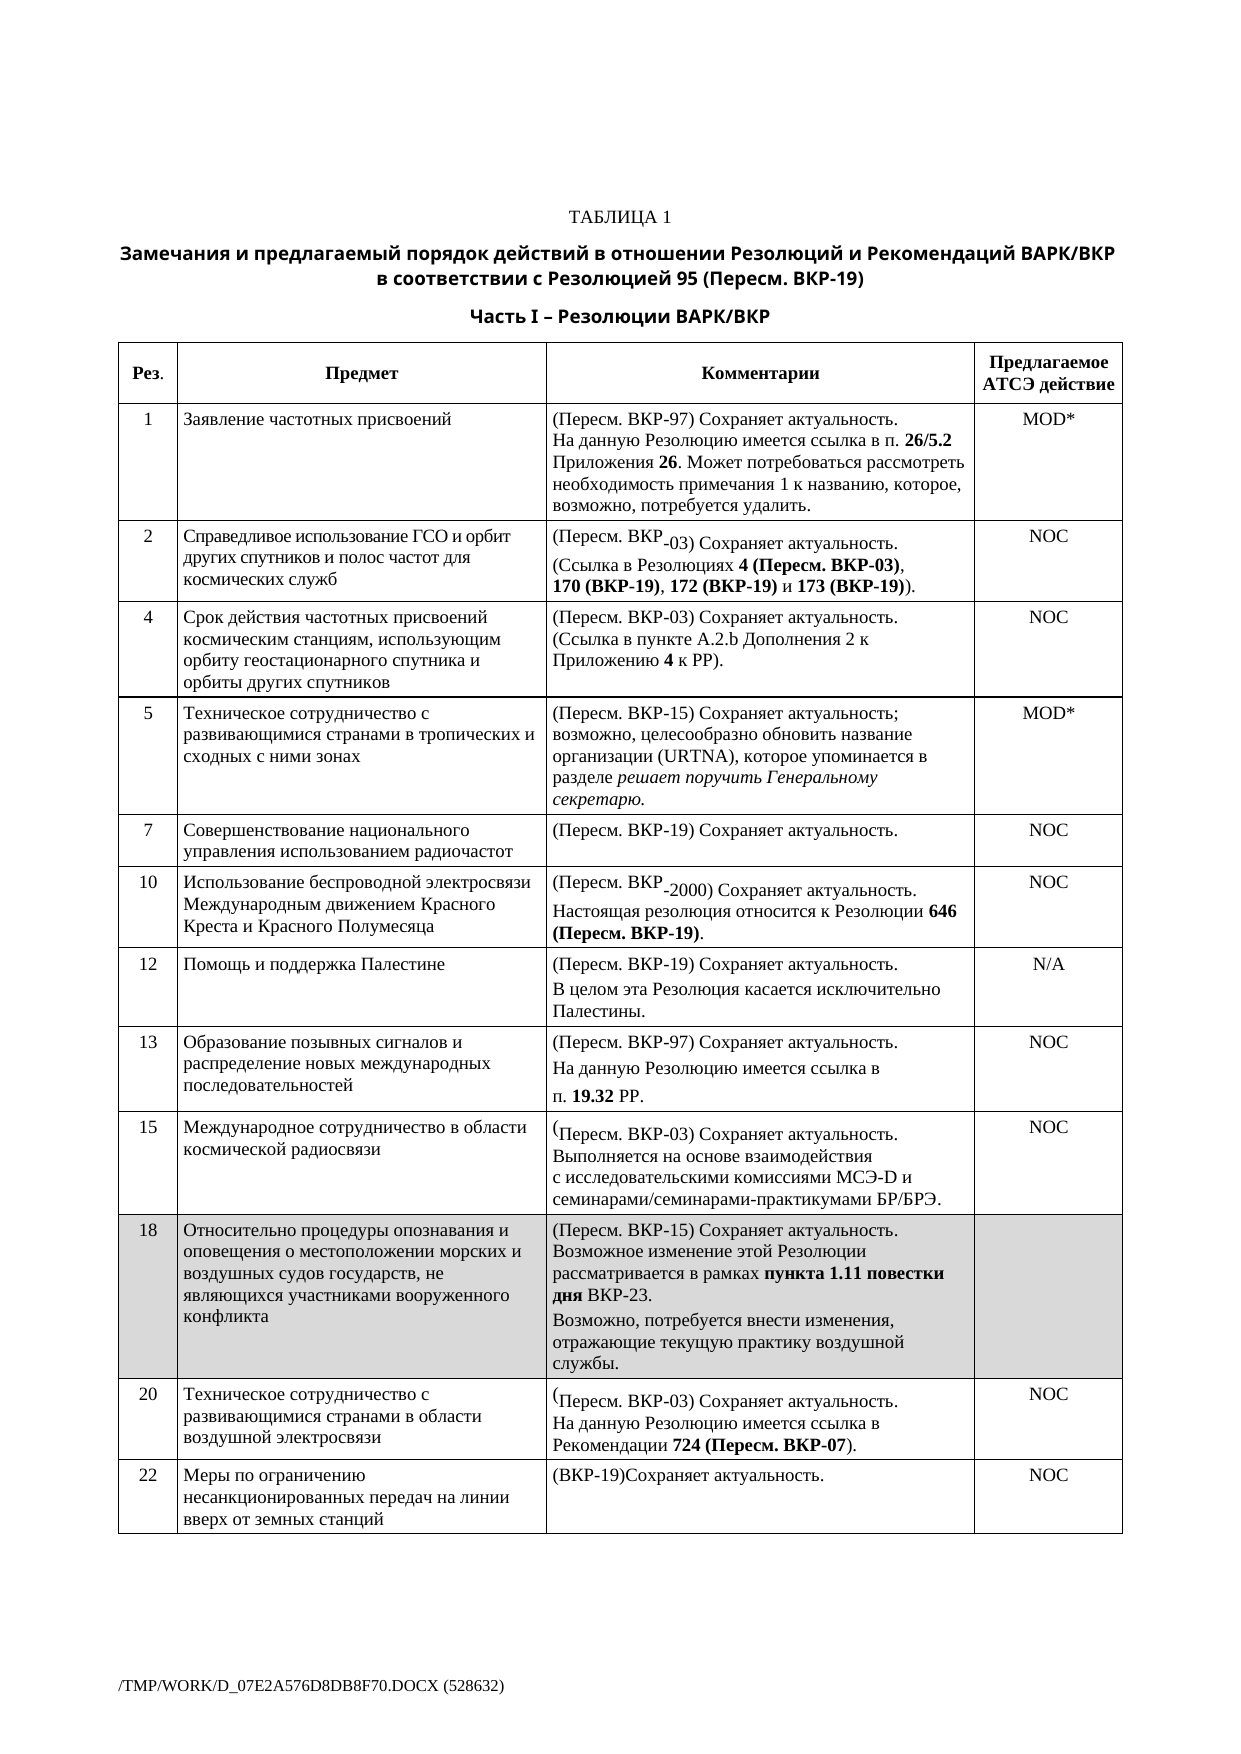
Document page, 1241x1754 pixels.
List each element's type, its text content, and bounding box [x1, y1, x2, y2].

table_cell NOC [975, 1379, 1122, 1459]
table_header Рез. [119, 343, 177, 402]
table_cell MOD* [975, 698, 1122, 814]
table_cell NOC [975, 1027, 1122, 1111]
table_cell 15 [119, 1112, 177, 1213]
table_cell 20 [119, 1379, 177, 1459]
table_cell Меры по ограничению несанкционированных передач на линии вверх от земных станций [178, 1460, 546, 1533]
table_header Комментарии [547, 343, 974, 402]
title Замечания и предлагаемый порядок действий в отношении Резолюций и Рекомендаций ВАРК/ВКР в соответствии с Резолюцией 95 (Пересм. ВКР-19) [118, 240, 1122, 291]
table_cell Срок действия частотных присвоений космическим станциям, использующим орбиту геостационарного спутника и орбиты других спутников [178, 602, 546, 696]
table_cell Международное сотрудничество в области космической радиосвязи [178, 1112, 546, 1213]
table_cell (Пересм. ВКР-15) Сохраняет актуальность; возможно, целесообразно обновить название организации (URTNA), которое упоминается в разделе решает поручить Генеральному секретарю. [547, 698, 974, 814]
table_cell NOC [975, 1460, 1122, 1533]
table_cell (Пересм. ВКР-03) Сохраняет актуальность. (Ссылка в Резолюциях 4 (Пересм. ВКР-03), 170 (ВКР-19), 172 (ВКР-19) и 173 (ВКР-19)). [547, 521, 974, 601]
table_cell 2 [119, 521, 177, 601]
table_cell MOD* [975, 404, 1122, 520]
table_cell 12 [119, 948, 177, 1026]
table_cell Относительно процедуры опознавания и оповещения о местоположении морских и воздушных судов государств, не являющихся участниками вооруженного конфликта [178, 1215, 546, 1378]
table_cell 5 [119, 698, 177, 814]
table_cell NOC [975, 1112, 1122, 1213]
table_cell Техническое сотрудничество с развивающимися странами в тропических и сходных с ними зонах [178, 698, 546, 814]
table_cell NOC [975, 867, 1122, 947]
table_cell Образование позывных сигналов и распределение новых международных последовательностей [178, 1027, 546, 1111]
table_cell (Пересм. ВКР-15) Сохраняет актуальность. Возможное изменение этой Резолюции рассматривается в рамках пункта 1.11 повестки дня ВКР-23. Возможно, потребуется внести изменения, отражающие текущую практику воздушной службы. [547, 1215, 974, 1378]
table_cell (Пересм. ВКР-19) Сохраняет актуальность. [547, 815, 974, 866]
table_cell 4 [119, 602, 177, 696]
table_header Предмет [178, 343, 546, 402]
table_cell (Пересм. ВКР-2000) Сохраняет актуальность. Настоящая резолюция относится к Резолюции 646 (Пересм. ВКР-19). [547, 867, 974, 947]
table_cell (Пересм. ВКР-97) Сохраняет актуальность. На данную Резолюцию имеется ссылка в п. 19.32 РР. [547, 1027, 974, 1111]
table_cell (Пересм. ВКР-19) Сохраняет актуальность. В целом эта Резолюция касается исключительно Палестины. [547, 948, 974, 1026]
table_cell Справедливое использование ГСО и орбит других спутников и полос частот для космических служб [178, 521, 546, 601]
text ТАБЛИЦА 1 [118, 206, 1122, 228]
table_cell 10 [119, 867, 177, 947]
table_cell N/A [975, 948, 1122, 1026]
table_cell (Пересм. ВКР-03) Сохраняет актуальность. (Ссылка в пункте А.2.b Дополнения 2 к Приложению 4 к РР). [547, 602, 974, 696]
table_cell NOC [975, 815, 1122, 866]
table_cell (ВКР-19) Сохраняет актуальность. [547, 1460, 974, 1533]
table_cell [975, 1215, 1122, 1378]
table_cell Использование беспроводной электросвязи международным движением красного креста и красного полумесяца [178, 867, 546, 947]
table_cell Помощь и поддержка Палестине [178, 948, 546, 1026]
table_cell (Пересм. ВКР-03) Сохраняет актуальность. На данную Резолюцию имеется ссылка в Рекомендации 724 (Пересм. ВКР-07). [547, 1379, 974, 1459]
table_cell (Пересм. ВКР-03) Сохраняет актуальность. Выполняется на основе взаимодействия с исследовательскими комиссиями МСЭ-D и семинарами/семинарами-практикумами БР/БРЭ. [547, 1112, 974, 1213]
table_cell 18 [119, 1215, 177, 1378]
table_cell (Пересм. ВКР-97) Сохраняет актуальность. На данную Резолюцию имеется ссылка в п. 26/5.2 Приложения 26. Может потребоваться рассмотреть необходимость примечания 1 к названию, которое, возможно, потребуется удалить. [547, 404, 974, 520]
table_cell 1 [119, 404, 177, 520]
table_cell Совершенствование национального управления использованием радиочастот [178, 815, 546, 866]
title Часть I – Резолюции ВАРК/ВКР [118, 304, 1122, 329]
table_cell NOC [975, 521, 1122, 601]
table_cell 13 [119, 1027, 177, 1111]
table_cell Техническое сотрудничество с развивающимися странами в области воздушной электросвязи [178, 1379, 546, 1459]
table_cell Заявление частотных присвоений [178, 404, 546, 520]
table_header Предлагаемое АТСЭ действие [975, 343, 1122, 402]
table_cell NOC [975, 602, 1122, 696]
table_cell 7 [119, 815, 177, 866]
table_cell 22 [119, 1460, 177, 1533]
